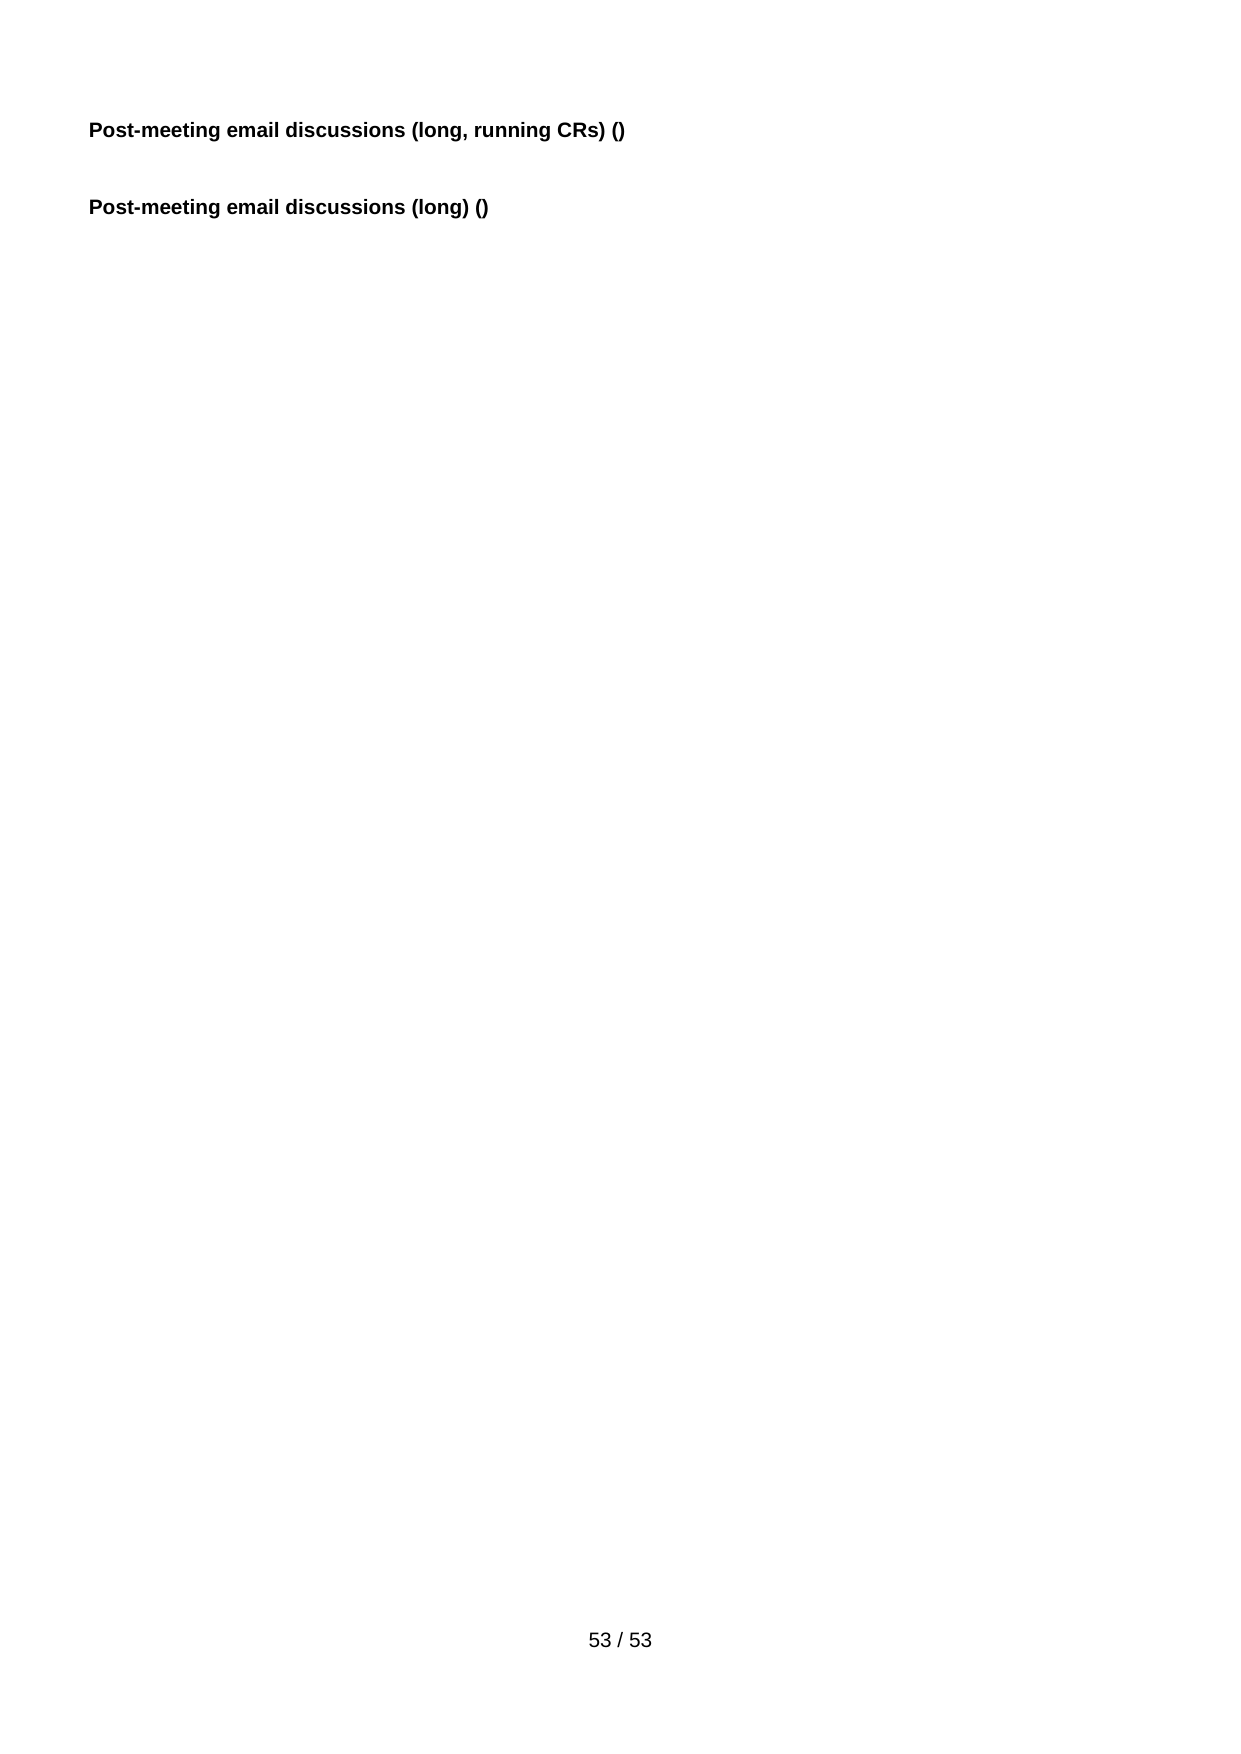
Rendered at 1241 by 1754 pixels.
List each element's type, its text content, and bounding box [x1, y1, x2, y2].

text Post-meeting email discussions (long, running CRs) () [89, 118, 1152, 142]
text Post-meeting email discussions (long) () [89, 195, 1152, 219]
